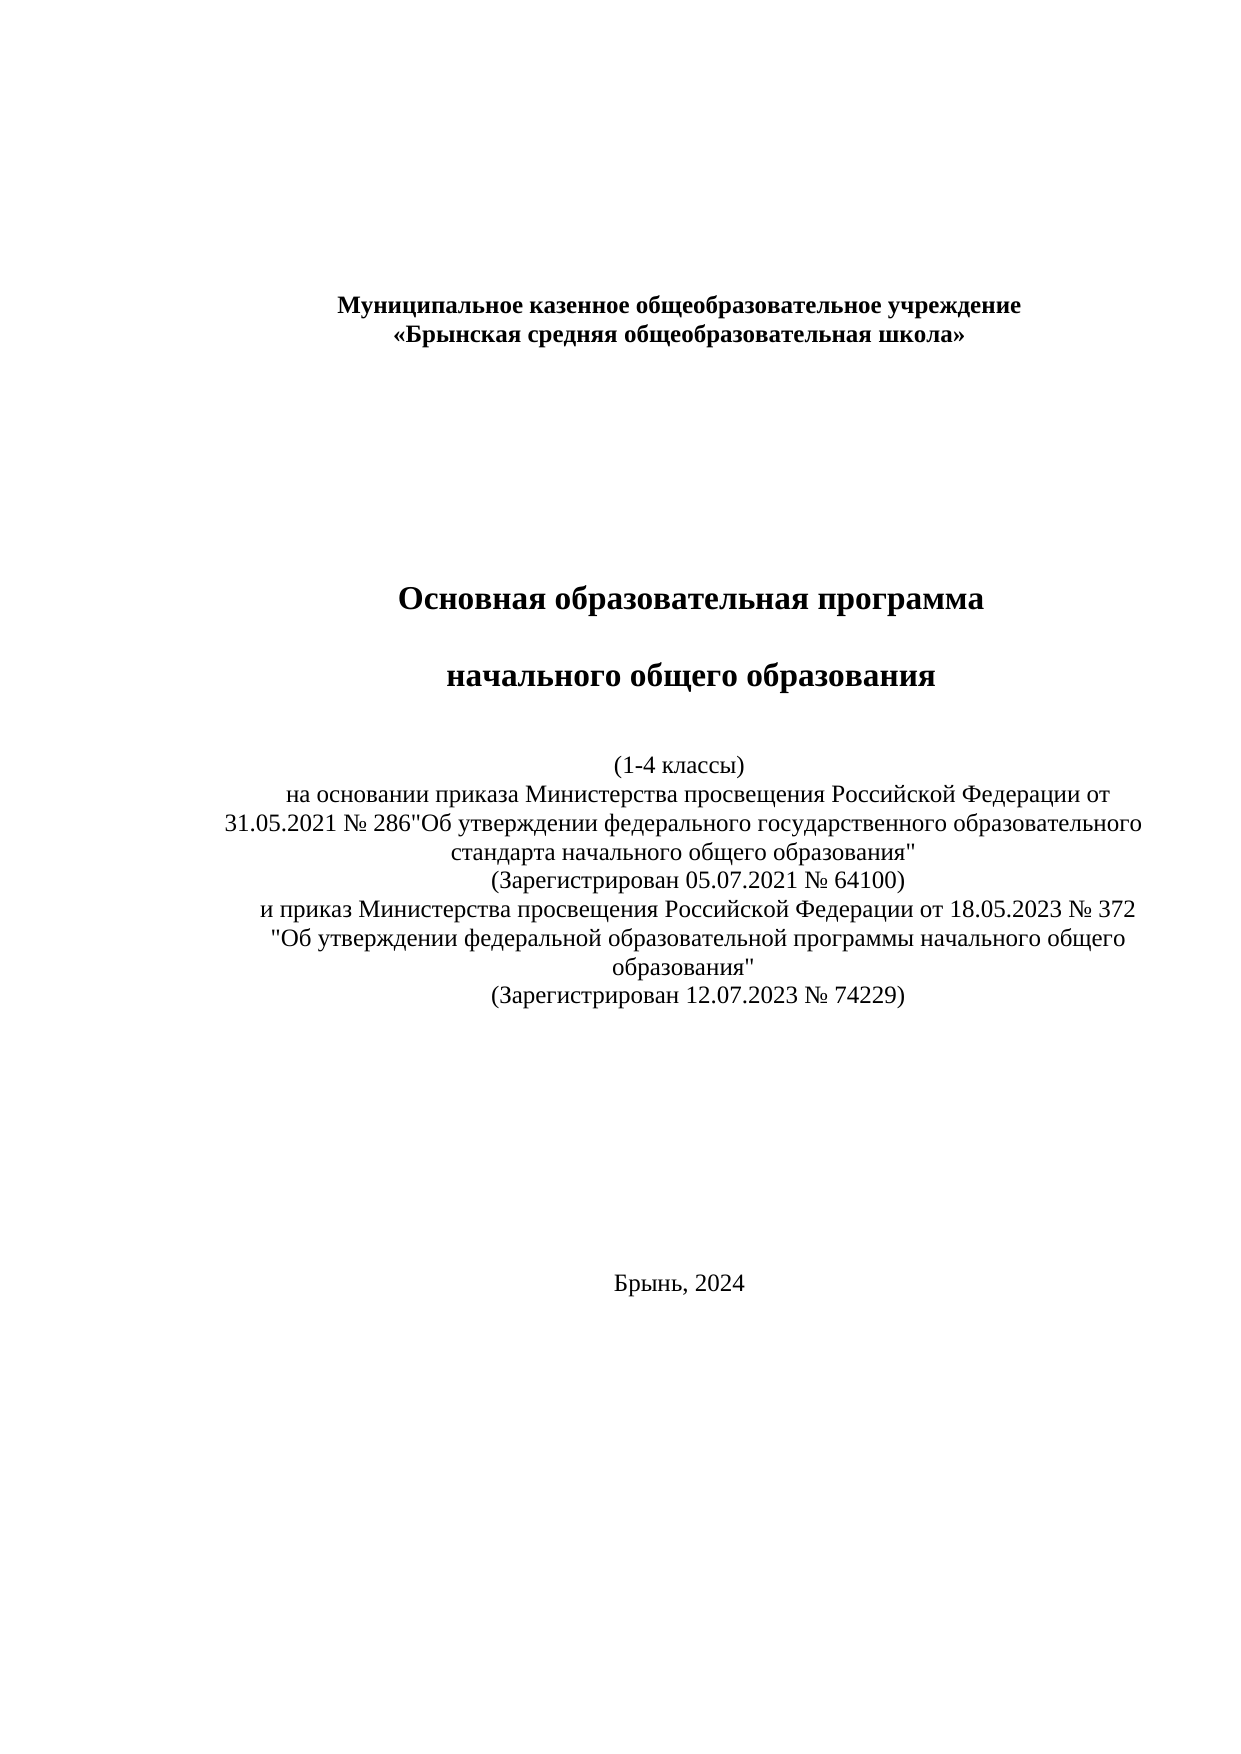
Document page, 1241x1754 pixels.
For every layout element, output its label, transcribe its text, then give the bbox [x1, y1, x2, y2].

text (1-4 классы) [177, 751, 1152, 779]
text Брынь, 2024 [177, 1268, 1152, 1297]
text (Зарегистрирован 05.07.2021 № 64100) [215, 866, 1152, 894]
text «Брынская средняя общеобразовательная школа» [177, 319, 1152, 348]
text на основании приказа Министерства просвещения Российской Федерации от 31.05.2021 № 286"Об утверждении федерального государственного образовательного стандарта начального общего образования" [215, 779, 1152, 866]
text начального общего образования [201, 655, 1152, 693]
text (Зарегистрирован 12.07.2023 № 74229) [215, 981, 1152, 1009]
text Муниципальное казенное общеобразовательное учреждение [177, 291, 1152, 319]
text и приказ Министерства просвещения Российской Федерации от 18.05.2023 № 372 [215, 894, 1152, 923]
text "Об утверждении федеральной образовательной программы начального общего образования" [215, 923, 1152, 981]
text Основная образовательная программа [201, 578, 1152, 616]
